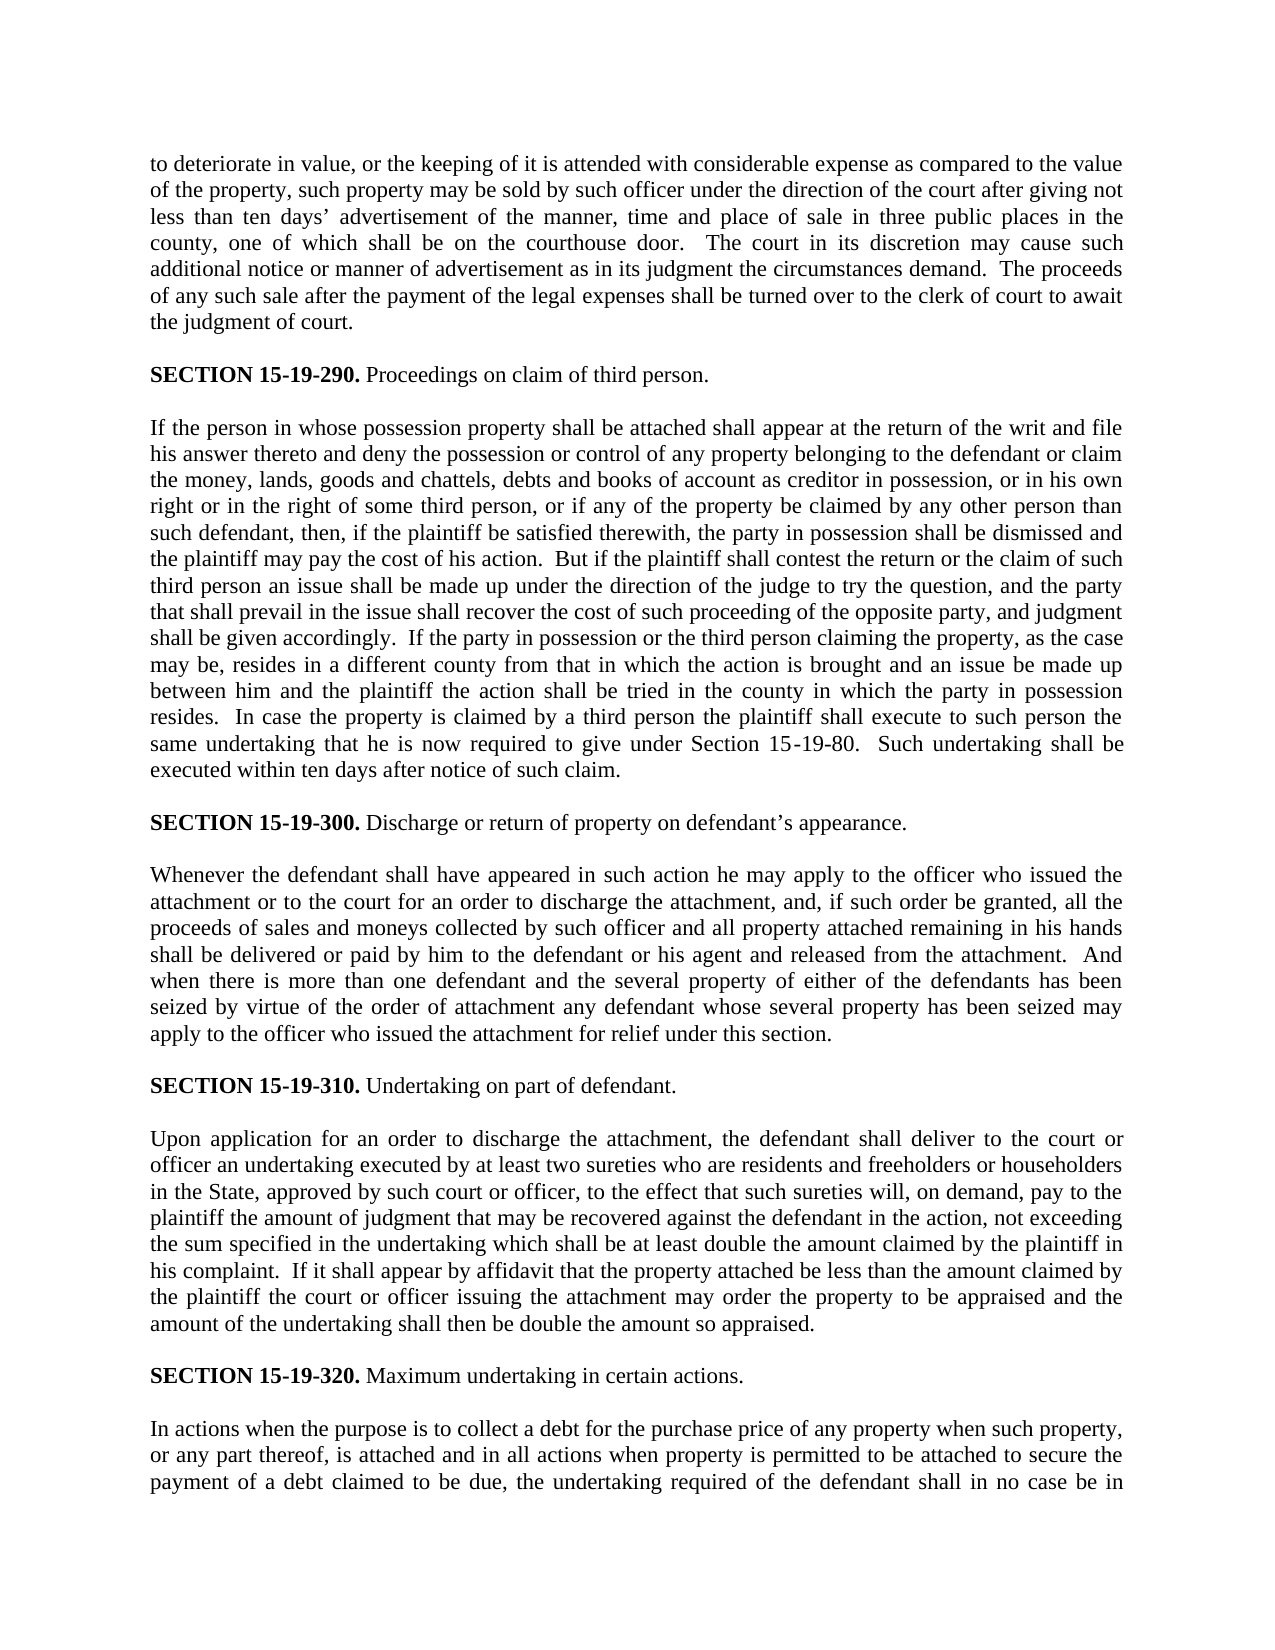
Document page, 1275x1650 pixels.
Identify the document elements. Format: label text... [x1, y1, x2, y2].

text Whenever the defendant shall have appeared in such action he may apply to the officer who issued the attachment or to the court for an order to discharge the attachment, and, if such order be granted, all the proceeds of sales and moneys collected by such officer and all property attached remaining in his hands shall be delivered or paid by him to the defendant or his agent and released from the attachment. And when there is more than one defendant and the several property of either of the defendants has been seized by virtue of the order of attachment any defendant whose several property has been seized may apply to the officer who issued the attachment for relief under this section. [150, 862, 1125, 1046]
text SECTION 15-19-310. Undertaking on part of defendant. [150, 1072, 1125, 1099]
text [150, 150, 1125, 334]
text If the person in whose possession property shall be attached shall appear at the return of the writ and file his answer thereto and deny the possession or control of any property belonging to the defendant or claim the money, lands, goods and chattels, debts and books of account as creditor in possession, or in his own right or in the right of some third person, or if any of the property be claimed by any other person than such defendant, then, if the plaintiff be satisfied therewith, the party in possession shall be dismissed and the plaintiff may pay the cost of his action. But if the plaintiff shall contest the return or the claim of such third person an issue shall be made up under the direction of the judge to try the question, and the party that shall prevail in the issue shall recover the cost of such proceeding of the opposite party, and judgment shall be given accordingly. If the party in possession or the third person claiming the property, as the case may be, resides in a different county from that in which the action is brought and an issue be made up between him and the plaintiff the action shall be tried in the county in which the party in possession resides. In case the property is claimed by a third person the plaintiff shall execute to such person the same undertaking that he is now required to give under Section 15-19-80. Such undertaking shall be executed within ten days after notice of such claim. [150, 413, 1125, 782]
text SECTION 15-19-300. Discharge or return of property on defendant’s appearance. [150, 809, 1125, 835]
text SECTION 15-19-320. Maximum undertaking in certain actions. [150, 1362, 1125, 1389]
text SECTION 15-19-290. Proceedings on claim of third person. [150, 361, 1125, 387]
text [150, 1415, 1125, 1494]
text Upon application for an order to discharge the attachment, the defendant shall deliver to the court or officer an undertaking executed by at least two sureties who are residents and freeholders or householders in the State, approved by such court or officer, to the effect that such sureties will, on demand, pay to the plaintiff the amount of judgment that may be recovered against the defendant in the action, not exceeding the sum specified in the undertaking which shall be at least double the amount claimed by the plaintiff in his complaint. If it shall appear by affidavit that the property attached be less than the amount claimed by the plaintiff the court or officer issuing the attachment may order the property to be appraised and the amount of the undertaking shall then be double the amount so appraised. [150, 1125, 1125, 1336]
